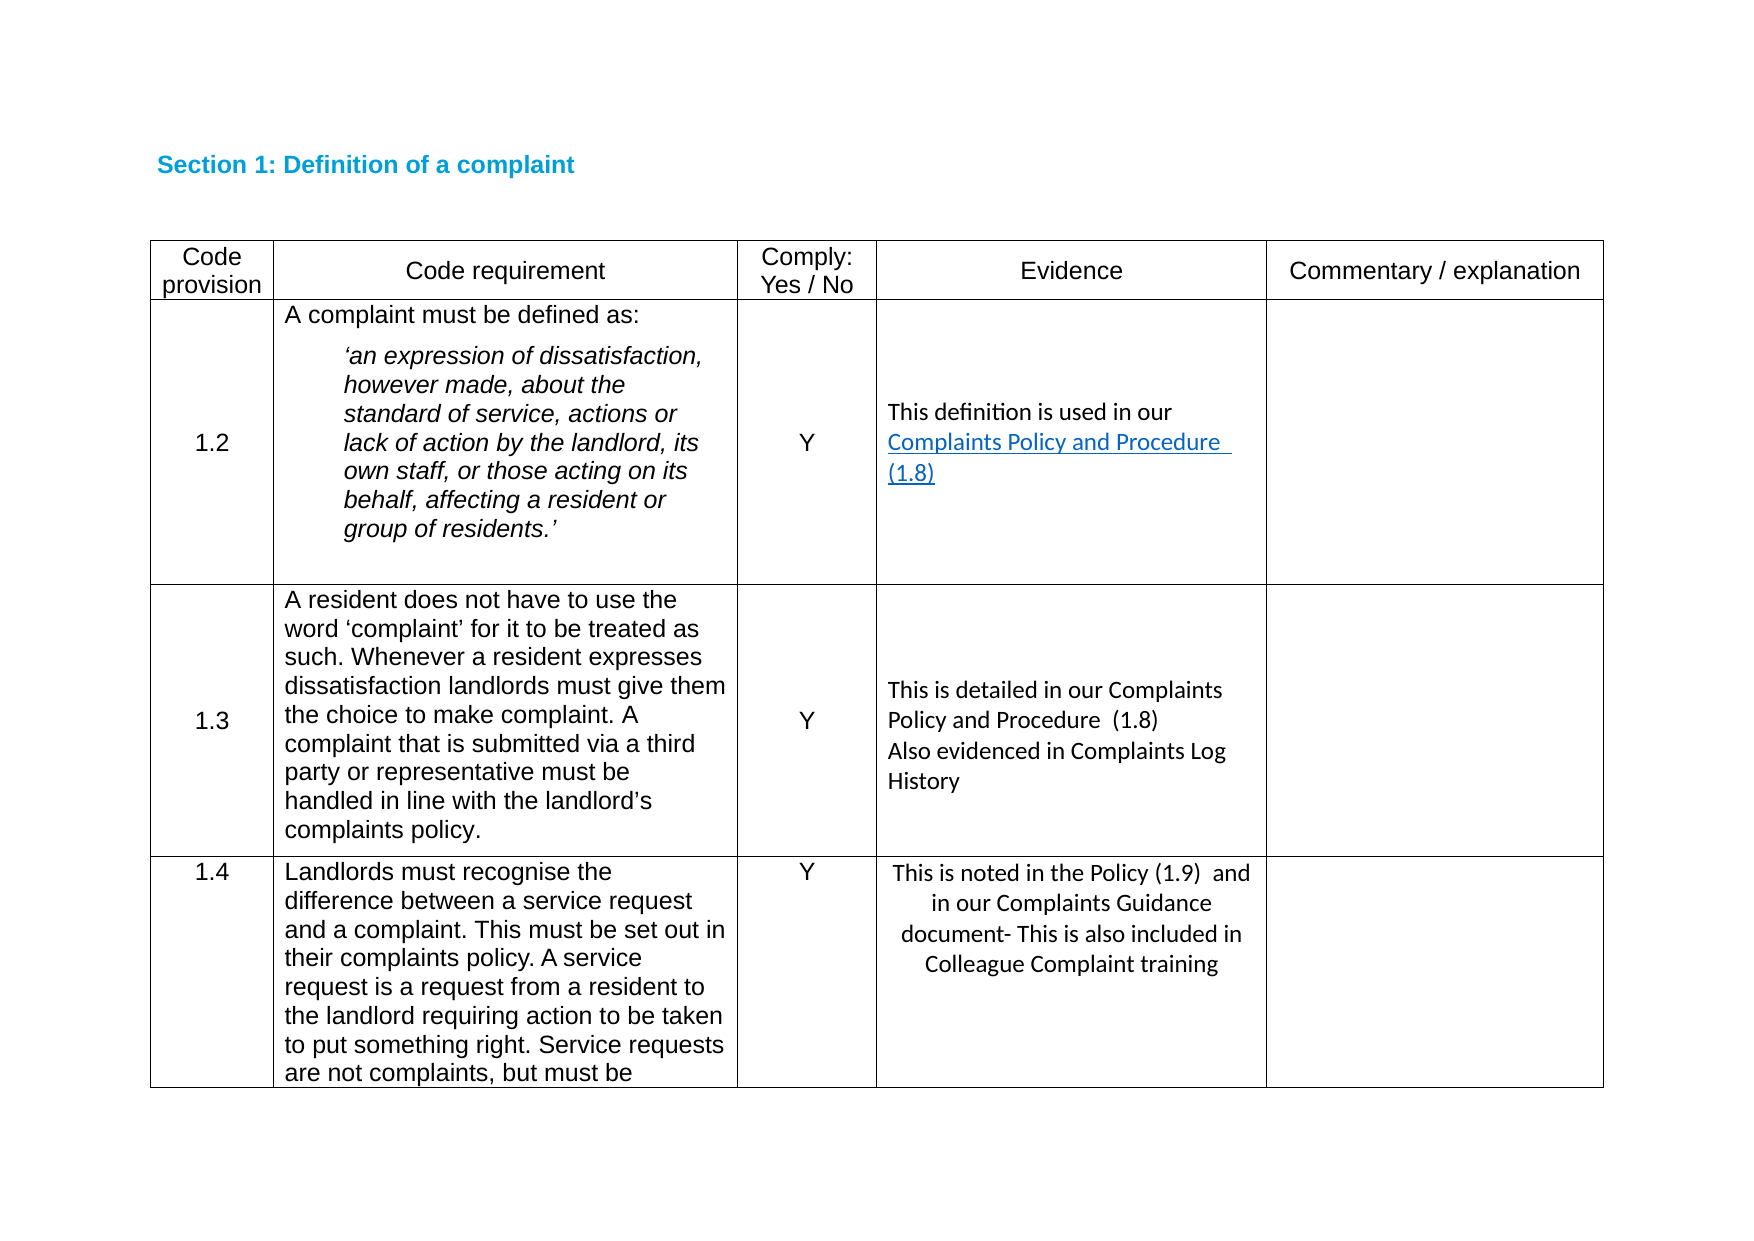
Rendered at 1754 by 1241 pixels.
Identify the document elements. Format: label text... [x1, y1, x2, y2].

table_header Commentary / explanation [1267, 241, 1603, 299]
table_cell 1.4 [151, 857, 273, 1087]
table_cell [274, 857, 737, 1087]
table_cell Y [738, 300, 876, 584]
table_cell [1267, 857, 1603, 1087]
table_cell 1.2 [151, 300, 273, 584]
table_cell Y [738, 585, 876, 856]
table_cell [1267, 300, 1603, 584]
table_header Evidence [877, 241, 1266, 299]
subtitle Section 1: Definition of a complaint [150, 150, 1604, 179]
table_cell Y [738, 857, 876, 1087]
table_cell This is detailed in our Complaints Policy and Procedure (1.8) Also evidenced in Complaints Log History [877, 585, 1266, 856]
table_cell This definition is used in our Complaints Policy and Procedure (1.8) [877, 300, 1266, 584]
table_cell A resident does not have to use the word ‘complaint’ for it to be treated as such. Whenever a resident expresses dissatisfaction landlords must give them the choice to make complaint. A complaint that is submitted via a third party or representative must be handled in line with the landlord’s complaints policy. [274, 585, 737, 856]
table_header Code provision [151, 241, 273, 299]
table_header Code requirement [274, 241, 737, 299]
table_cell A complaint must be defined as: ‘an expression of dissatisfaction, however made, about the standard of service, actions or lack of action by the landlord, its own staff, or those acting on its behalf, affecting a resident or group of residents.’ [274, 300, 737, 584]
table_cell [1267, 585, 1603, 856]
table_cell 1.3 [151, 585, 273, 856]
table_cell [877, 857, 1266, 1087]
table_header Comply: Yes / No [738, 241, 876, 299]
